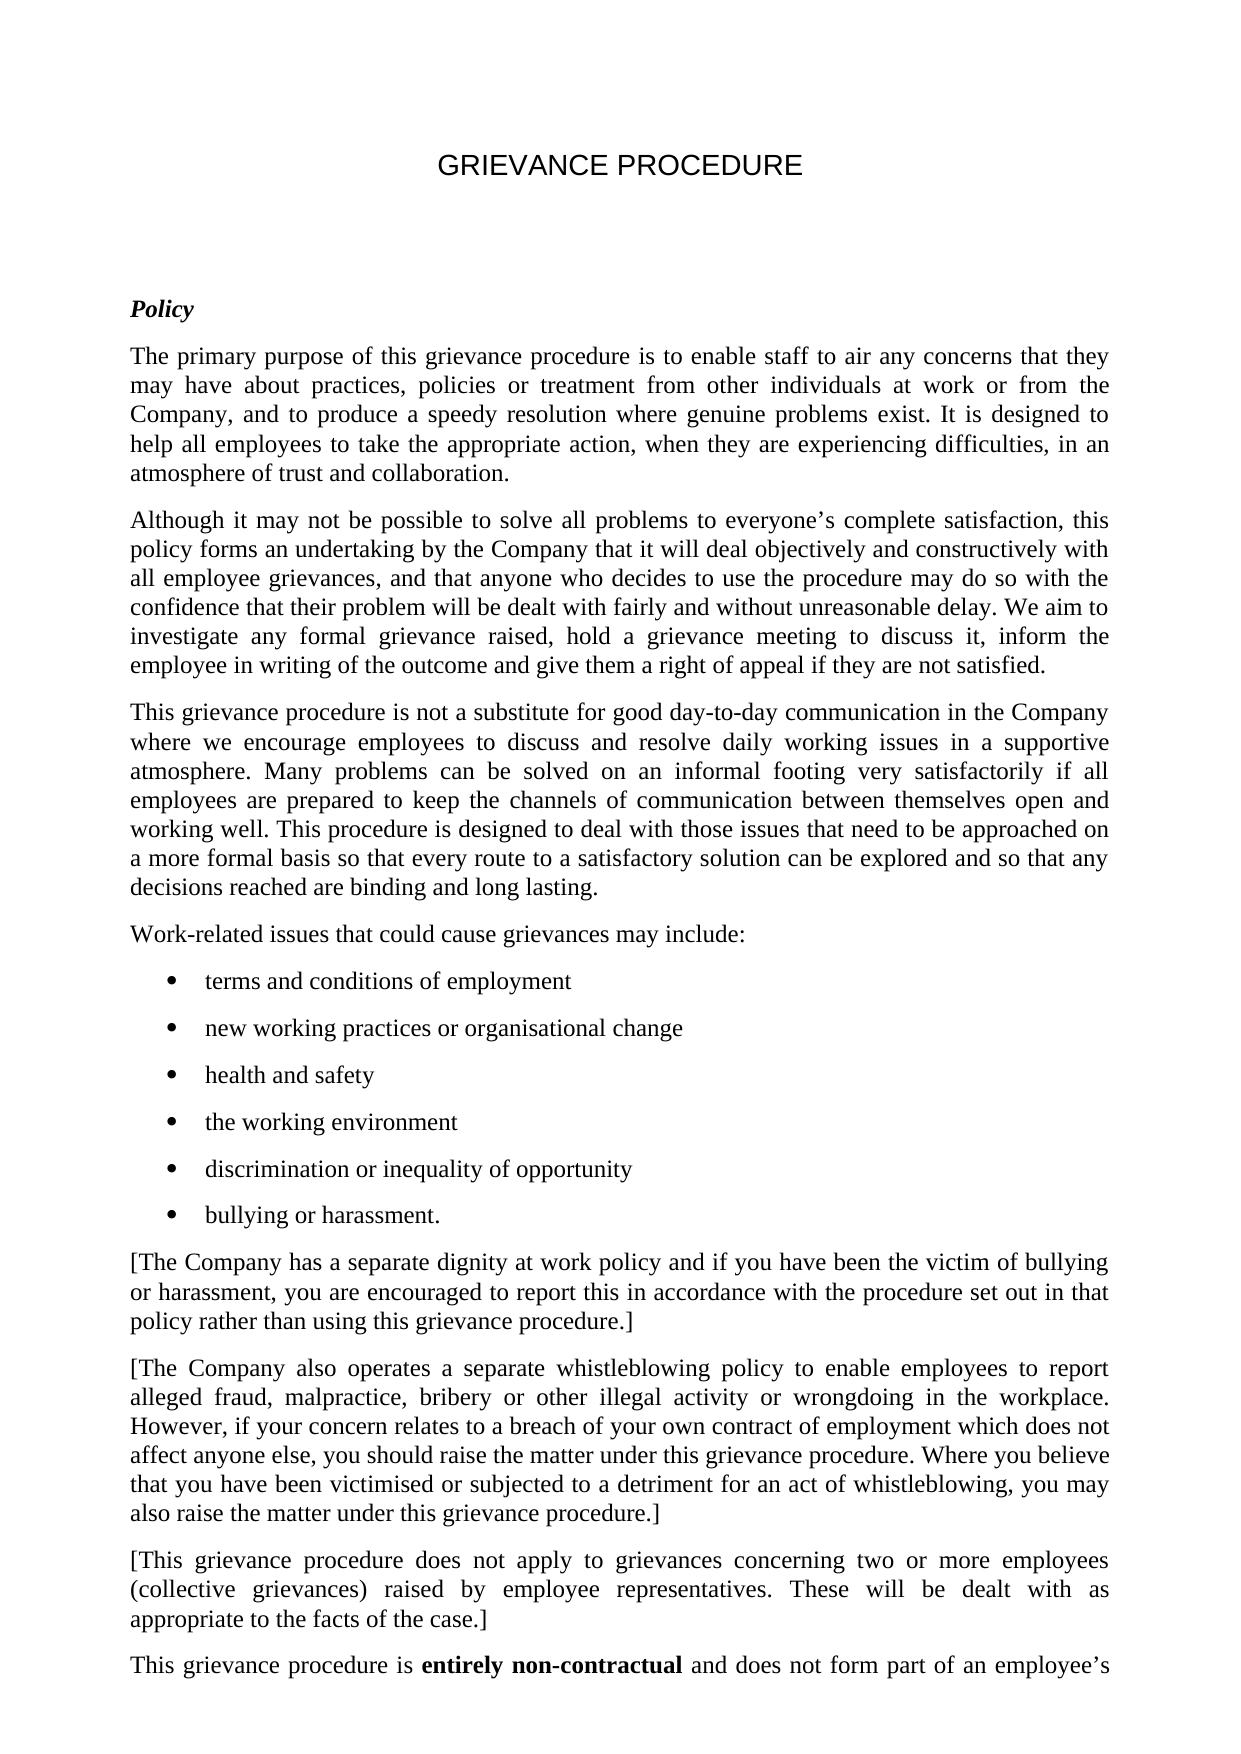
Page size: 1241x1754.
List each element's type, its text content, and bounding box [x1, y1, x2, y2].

text The primary purpose of this grievance procedure is to enable staff to air any concerns that they may have about practices, policies or treatment from other individuals at work or from the Company, and to produce a speedy resolution where genuine problems exist. It is designed to help all employees to take the appropriate action, when they are experiencing difficulties, in an atmosphere of trust and collaboration. [130, 341, 1110, 487]
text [130, 1650, 1110, 1679]
list the working environment [167, 1106, 1110, 1136]
text This grievance procedure is not a substitute for good day-to-day communication in the Company where we encourage employees to discuss and resolve daily working issues in a supportive atmosphere. Many problems can be solved on an informal footing very satisfactorily if all employees are prepared to keep the channels of communication between themselves open and working well. This procedure is designed to deal with those issues that need to be approached on a more formal basis so that every route to a satisfactory solution can be explored and so that any decisions reached are binding and long lasting. [130, 697, 1110, 901]
list bullying or harassment. [167, 1200, 1110, 1229]
text Although it may not be possible to solve all problems to everyone’s complete satisfaction, this policy forms an undertaking by the Company that it will deal objectively and constructively with all employee grievances, and that anyone who decides to use the procedure may do so with the confidence that their problem will be dealt with fairly and without unreasonable delay. We aim to investigate any formal grievance raised, hold a grievance meeting to discuss it, inform the employee in writing of the outcome and give them a right of appeal if they are not satisfied. [130, 504, 1110, 679]
text Policy [130, 294, 1110, 323]
text [The Company also operates a separate whistleblowing policy to enable employees to report alleged fraud, malpractice, bribery or other illegal activity or wrongdoing in the workplace. However, if your concern relates to a breach of your own contract of employment which does not affect anyone else, you should raise the matter under this grievance procedure. Where you believe that you have been victimised or subjected to a detriment for an act of whistleblowing, you may also raise the matter under this grievance procedure.] [130, 1352, 1110, 1527]
list health and safety [167, 1059, 1110, 1089]
text [The Company has a separate dignity at work policy and if you have been the victim of bullying or harassment, you are encouraged to report this in accordance with the procedure set out in that policy rather than using this grievance procedure.] [130, 1247, 1110, 1334]
text Work-related issues that could cause grievances may include: [130, 919, 1110, 948]
list terms and conditions of employment [167, 966, 1110, 995]
list discrimination or inequality of opportunity [167, 1153, 1110, 1182]
list new working practices or organisational change [167, 1013, 1110, 1042]
text GRIEVANCE PROCEDURE [130, 148, 1110, 182]
text [This grievance procedure does not apply to grievances concerning two or more employees (collective grievances) raised by employee representatives. These will be dealt with as appropriate to the facts of the case.] [130, 1545, 1110, 1632]
